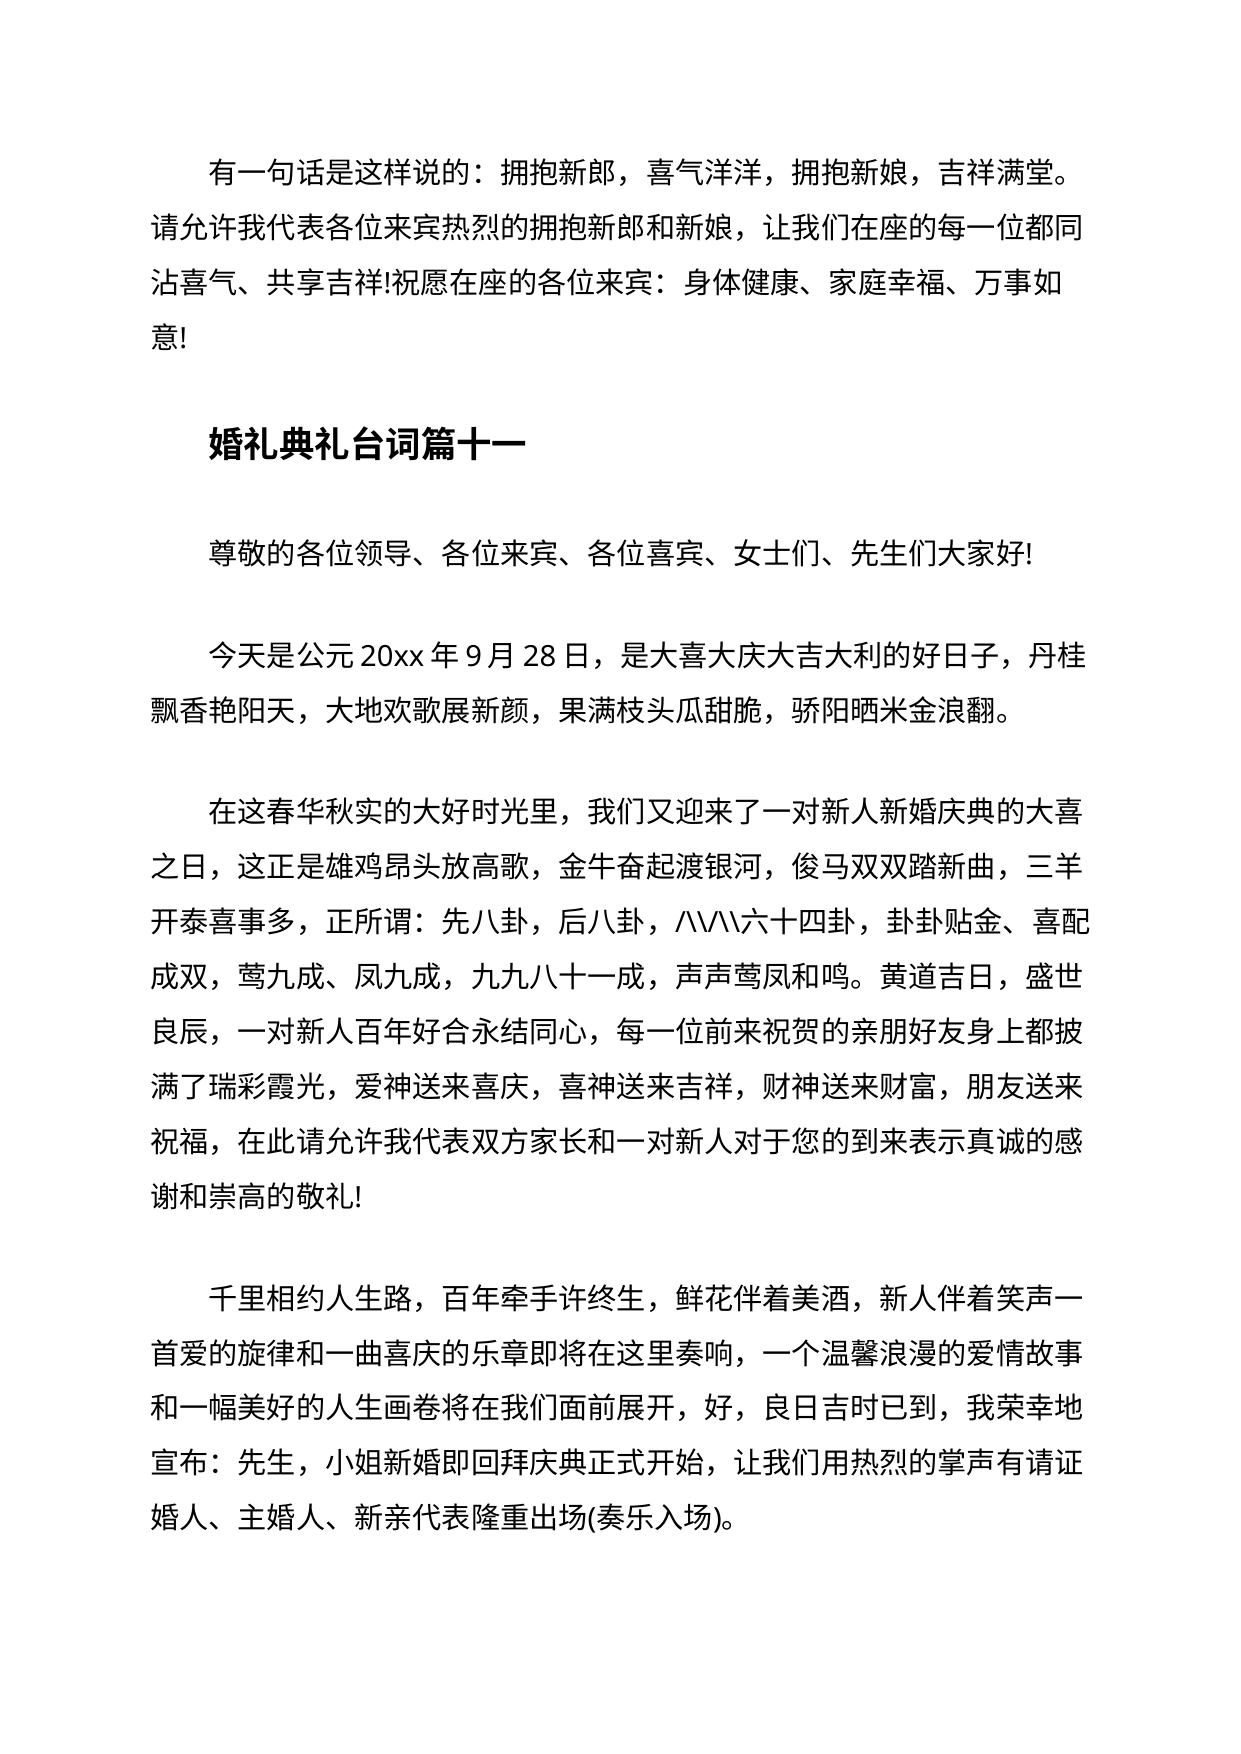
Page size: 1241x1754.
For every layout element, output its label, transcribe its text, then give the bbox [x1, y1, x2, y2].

text 千里相约人生路，百年牵手许终生，鲜花伴着美酒，新人伴着笑声一首爱的旋律和一曲喜庆的乐章即将在这里奏响，一个温馨浪漫的爱情故事和一幅美好的人生画卷将在我们面前展开，好，良日吉时已到，我荣幸地宣布：先生，小姐新婚即回拜庆典正式开始，让我们用热烈的掌声有请证婚人、主婚人、新亲代表隆重出场(奏乐入场)。 [150, 1275, 1090, 1537]
text 在这春华秋实的大好时光里，我们又迎来了一对新人新婚庆典的大喜之日，这正是雄鸡昂头放高歌，金牛奋起渡银河，俊马双双踏新曲，三羊开泰喜事多，正所谓：先八卦，后八卦，/\\/\\六十四卦，卦卦贴金、喜配成双，莺九成、凤九成，九九八十一成，声声莺凤和鸣。黄道吉日，盛世良辰，一对新人百年好合永结同心，每一位前来祝贺的亲朋好友身上都披满了瑞彩霞光，爱神送来喜庆，喜神送来吉祥，财神送来财富，朋友送来祝福，在此请允许我代表双方家长和一对新人对于您的到来表示真诚的感谢和崇高的敬礼! [150, 789, 1090, 1216]
text 尊敬的各位领导、各位来宾、各位喜宾、女士们、先生们大家好! [150, 530, 1090, 573]
text 婚礼典礼台词篇十一 [150, 417, 1090, 468]
text 今天是公元20xx年9月28日，是大喜大庆大吉大利的好日子，丹桂飘香艳阳天，大地欢歌展新颜，果满枝头瓜甜脆，骄阳晒米金浪翻。 [150, 632, 1090, 729]
text 有一句话是这样说的：拥抱新郎，喜气洋洋，拥抱新娘，吉祥满堂。请允许我代表各位来宾热烈的拥抱新郎和新娘，让我们在座的每一位都同沾喜气、共享吉祥!祝愿在座的各位来宾：身体健康、家庭幸福、万事如意! [150, 150, 1090, 357]
